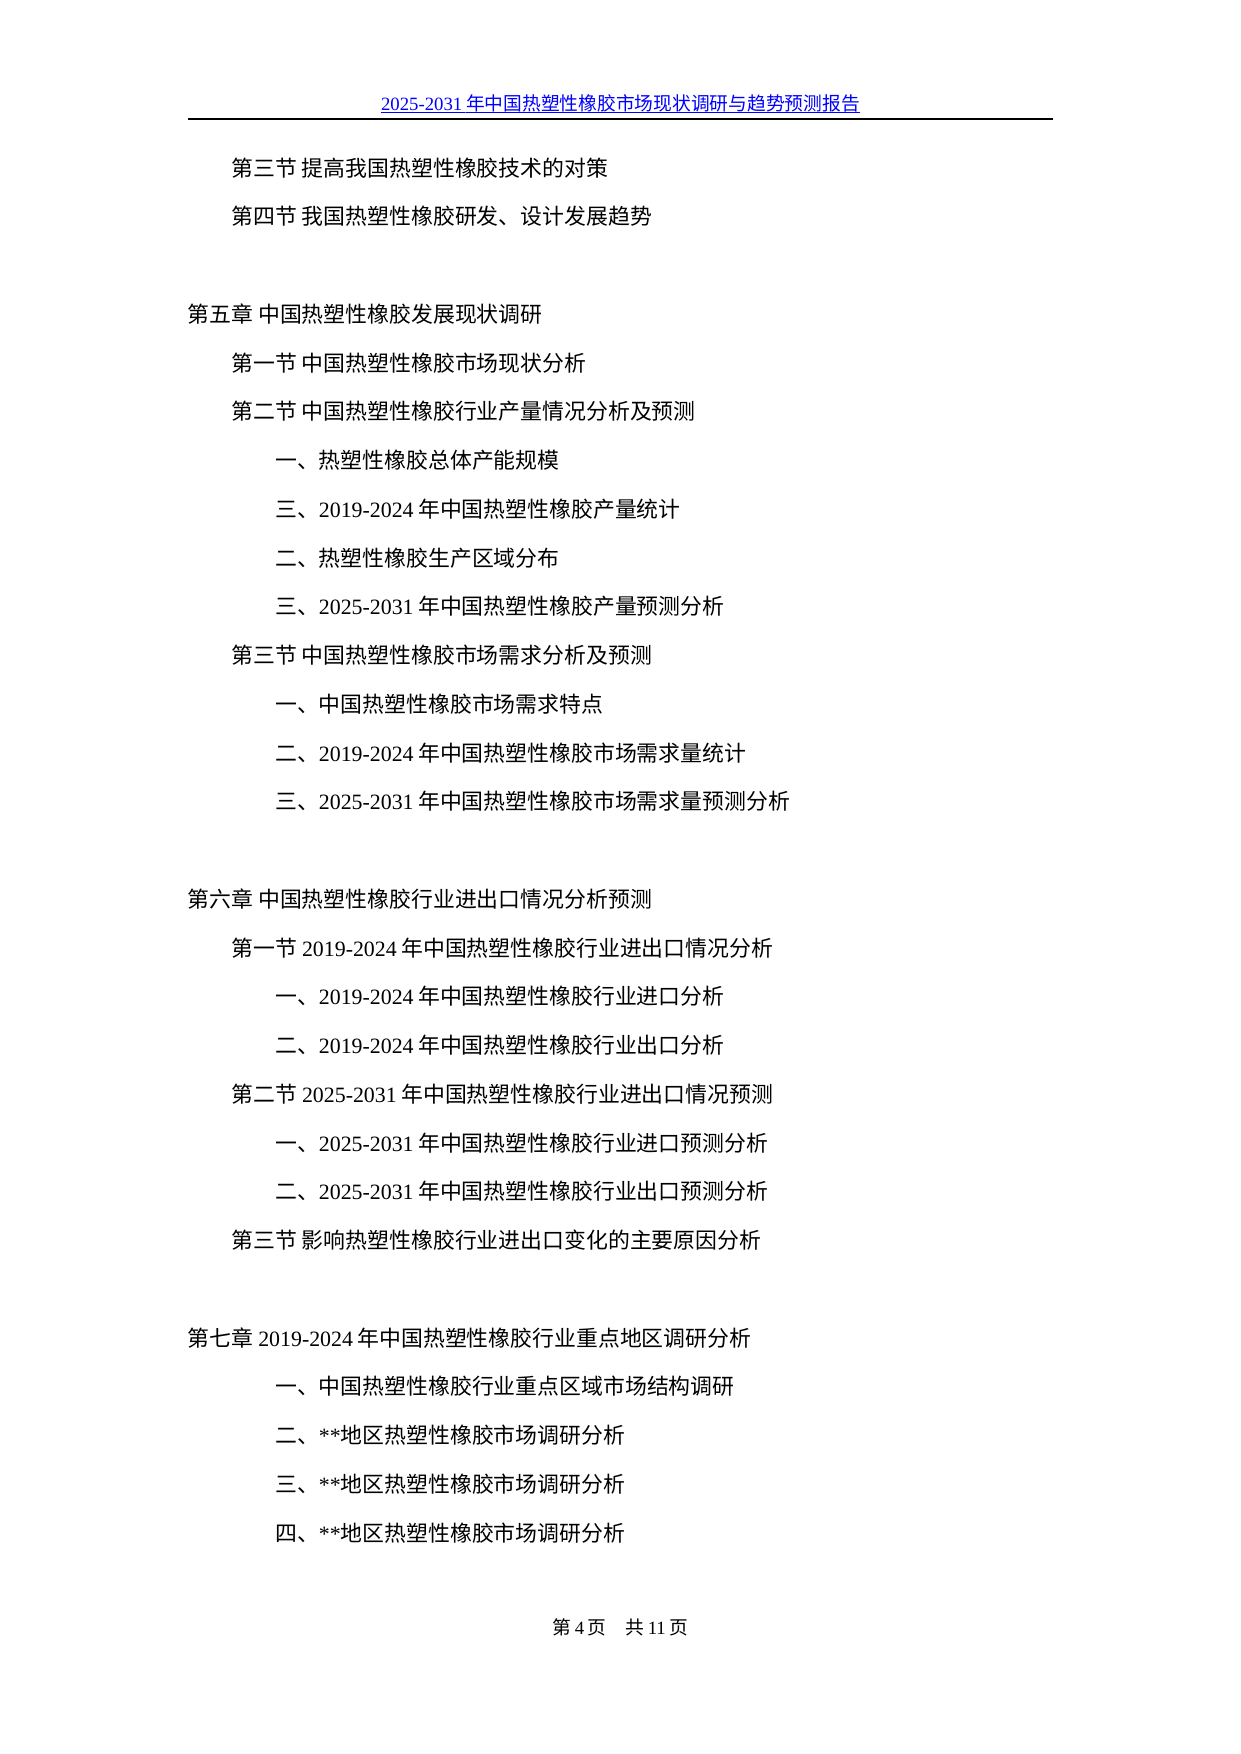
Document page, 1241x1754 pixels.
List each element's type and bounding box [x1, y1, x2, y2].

text [187, 150, 1053, 1548]
